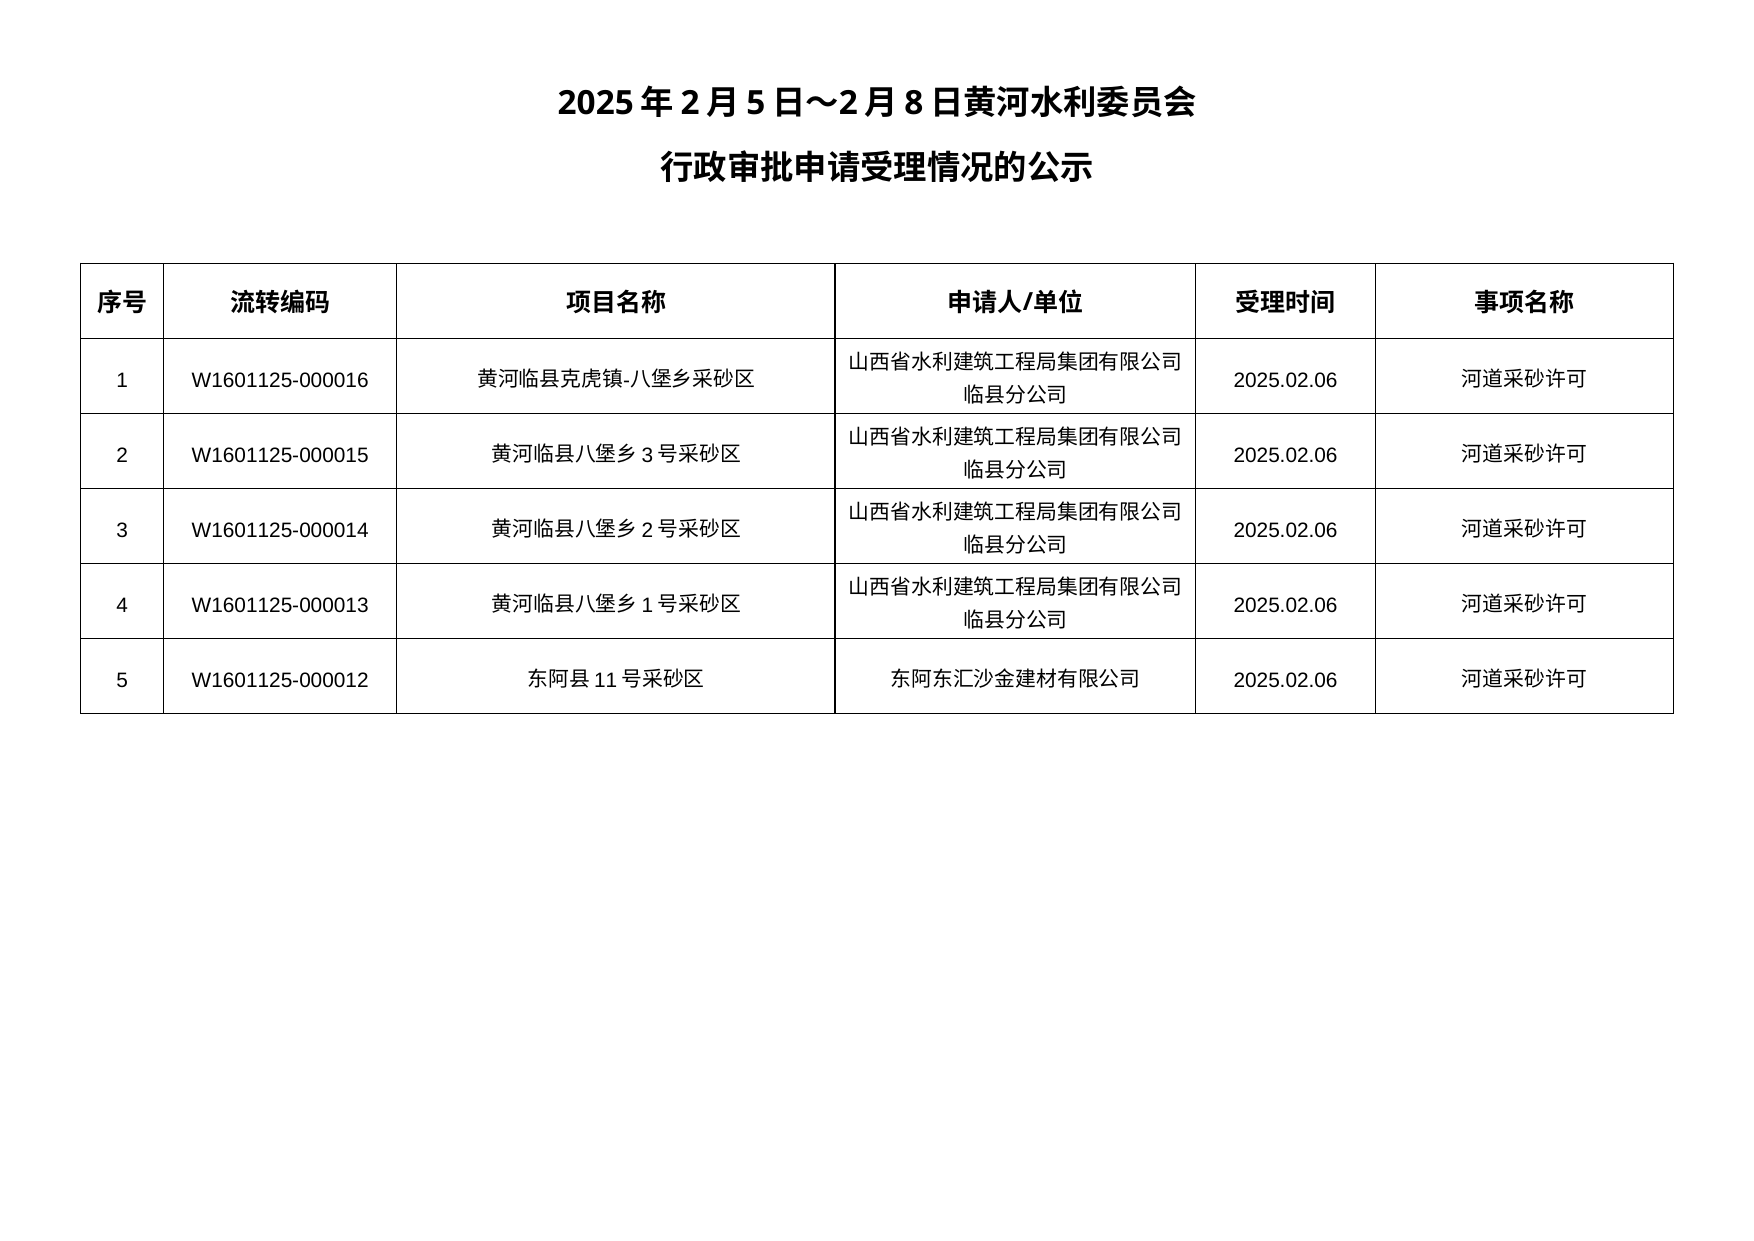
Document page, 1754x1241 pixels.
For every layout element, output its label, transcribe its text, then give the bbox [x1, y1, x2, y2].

table_header 事项名称 [1376, 264, 1673, 338]
table_cell W1601125-000013 [164, 564, 396, 638]
table_cell 2025.02.06 [1196, 489, 1375, 563]
table_cell 2025.02.06 [1196, 639, 1375, 713]
table_cell 河道采砂许可 [1376, 639, 1673, 713]
table_cell 黄河临县八堡乡1号采砂区 [397, 564, 834, 638]
table_cell 河道采砂许可 [1376, 339, 1673, 413]
table_header 流转编码 [164, 264, 396, 338]
table_cell 2025.02.06 [1196, 564, 1375, 638]
text 2025年2月5日～2月8日黄河水利委员会 [75, 68, 1679, 133]
table_cell 3 [81, 489, 163, 563]
table_cell 2025.02.06 [1196, 414, 1375, 488]
table_cell 黄河临县八堡乡3号采砂区 [397, 414, 834, 488]
table_cell W1601125-000014 [164, 489, 396, 563]
table_header 项目名称 [397, 264, 834, 338]
table_cell 东阿东汇沙金建材有限公司 [836, 639, 1195, 713]
table_header 受理时间 [1196, 264, 1375, 338]
table_cell 山西省水利建筑工程局集团有限公司临县分公司 [836, 414, 1195, 488]
table_header 申请人/单位 [836, 264, 1195, 338]
table_cell 东阿县11号采砂区 [397, 639, 834, 713]
table_cell 4 [81, 564, 163, 638]
table_cell 河道采砂许可 [1376, 489, 1673, 563]
table_cell 5 [81, 639, 163, 713]
table_cell 河道采砂许可 [1376, 564, 1673, 638]
table_cell 黄河临县克虎镇-八堡乡采砂区 [397, 339, 834, 413]
table_cell W1601125-000016 [164, 339, 396, 413]
table_cell 河道采砂许可 [1376, 414, 1673, 488]
table_cell 2 [81, 414, 163, 488]
text 行政审批申请受理情况的公示 [75, 133, 1679, 198]
table_cell 1 [81, 339, 163, 413]
table_cell W1601125-000015 [164, 414, 396, 488]
table_cell 山西省水利建筑工程局集团有限公司临县分公司 [836, 564, 1195, 638]
table_cell 2025.02.06 [1196, 339, 1375, 413]
table_cell 山西省水利建筑工程局集团有限公司临县分公司 [836, 339, 1195, 413]
table_cell 山西省水利建筑工程局集团有限公司临县分公司 [836, 489, 1195, 563]
table_cell 黄河临县八堡乡2号采砂区 [397, 489, 834, 563]
table_header 序号 [81, 264, 163, 338]
table_cell W1601125-000012 [164, 639, 396, 713]
